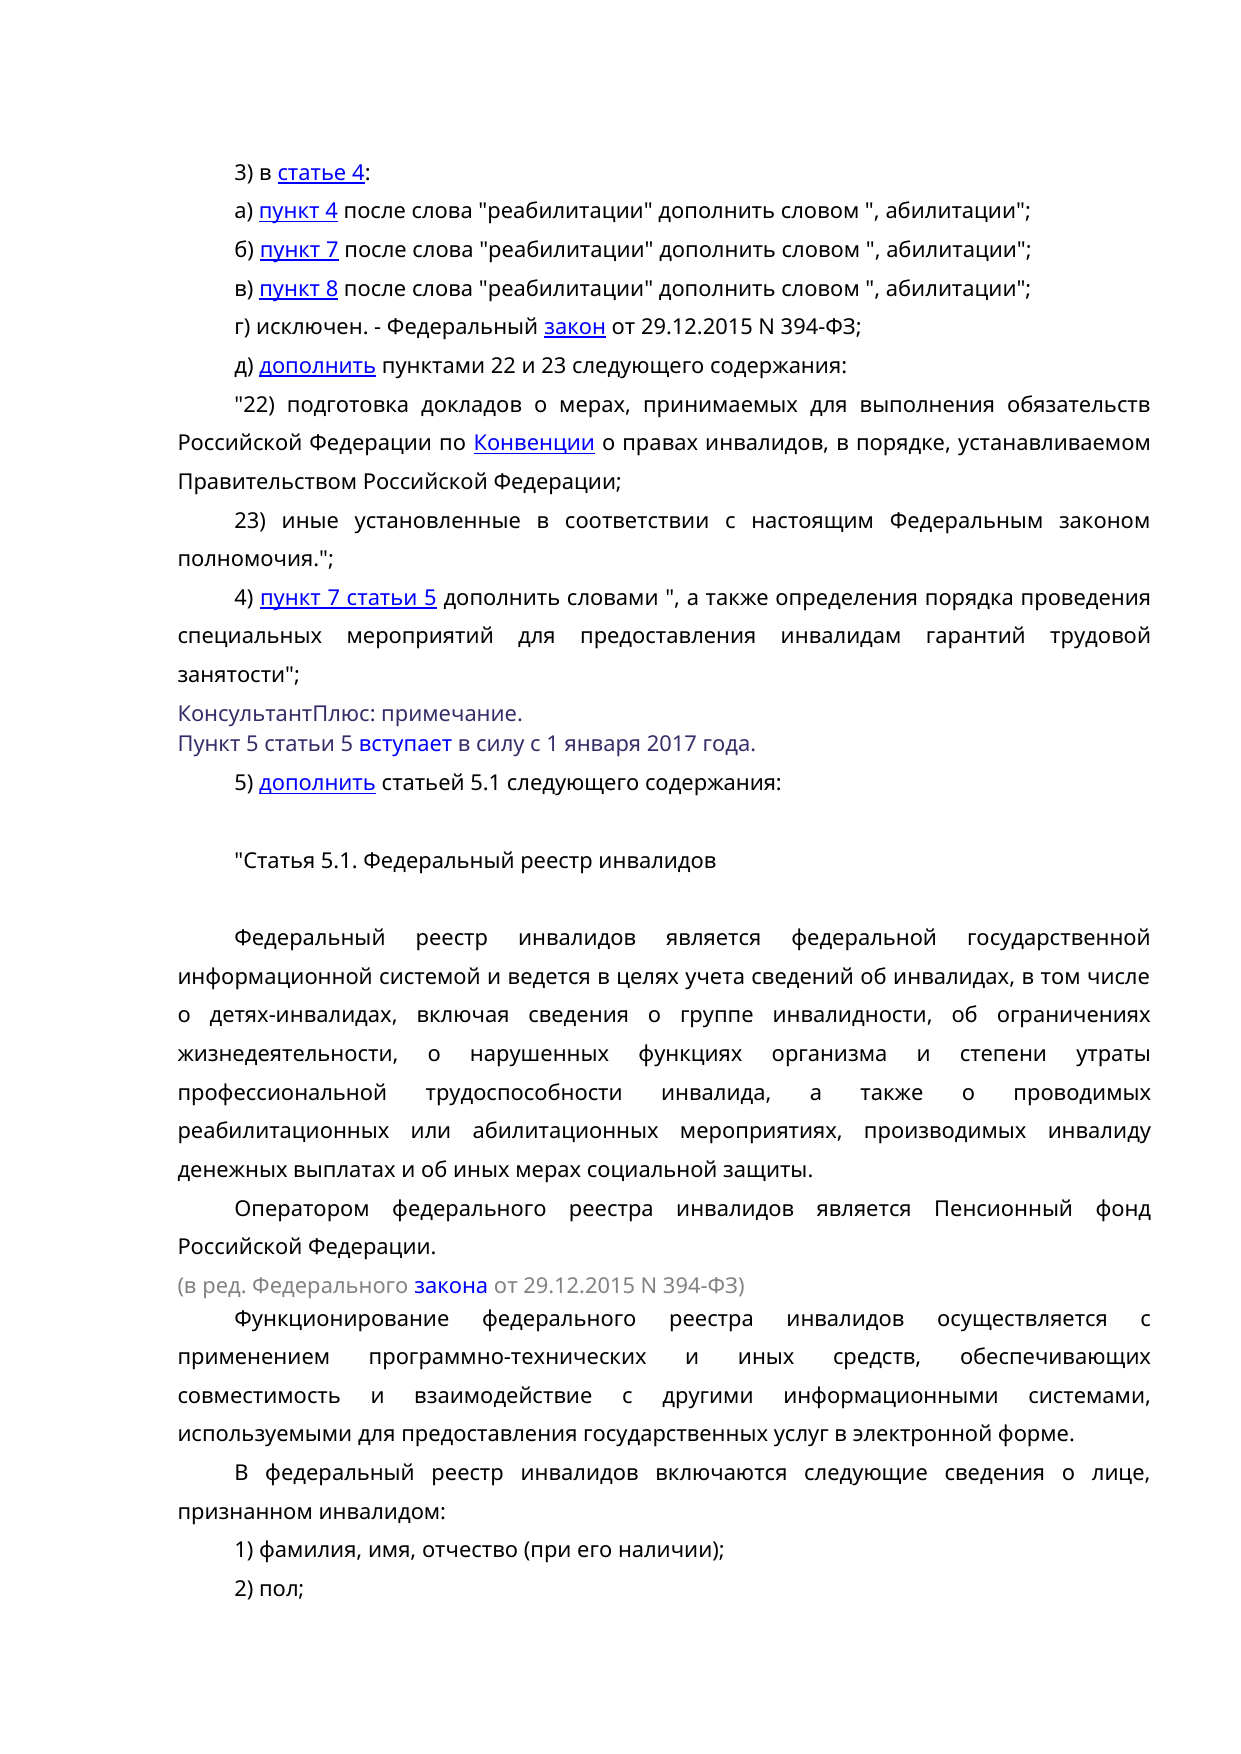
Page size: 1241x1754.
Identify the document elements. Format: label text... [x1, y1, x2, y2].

text В федеральный реестр инвалидов включаются следующие сведения о лице, признанном инвалидом: [177, 1457, 1152, 1526]
text б) пункт 7 после слова "реабилитации" дополнить словом ", абилитации"; [177, 234, 1152, 264]
text Функционирование федерального реестра инвалидов осуществляется с применением программно-технических и иных средств, обеспечивающих совместимость и взаимодействие с другими информационными системами, используемыми для предоставления государственных услуг в электронной форме. [177, 1302, 1152, 1448]
text а) пункт 4 после слова "реабилитации" дополнить словом ", абилитации"; [177, 195, 1152, 225]
text 1) фамилия, имя, отчество (при его наличии); [177, 1534, 1152, 1564]
text КонсультантПлюс: примечание. [177, 698, 1152, 728]
text 2) пол; [177, 1573, 1152, 1603]
text Пункт 5 статьи 5 вступает в силу с 1 января 2017 года. [177, 728, 1152, 757]
text "Статья 5.1. Федеральный реестр инвалидов [177, 845, 1152, 874]
text 5) дополнить статьей 5.1 следующего содержания: [177, 767, 1152, 797]
text (в ред. Федерального закона от 29.12.2015 N 394-ФЗ) [177, 1270, 1152, 1299]
text в) пункт 8 после слова "реабилитации" дополнить словом ", абилитации"; [177, 273, 1152, 302]
text 3) в статье 4: [177, 157, 1152, 187]
text "22) подготовка докладов о мерах, принимаемых для выполнения обязательств Российской Федерации по Конвенции о правах инвалидов, в порядке, устанавливаемом Правительством Российской Федерации; [177, 389, 1152, 496]
text 23) иные установленные в соответствии с настоящим Федеральным законом полномочия."; [177, 504, 1152, 573]
text Федеральный реестр инвалидов является федеральной государственной информационной системой и ведется в целях учета сведений об инвалидах, в том числе о детях-инвалидах, включая сведения о группе инвалидности, об ограничениях жизнедеятельности, о нарушенных функциях организма и степени утраты профессиональной трудоспособности инвалида, а также о проводимых реабилитационных или абилитационных мероприятиях, производимых инвалиду денежных выплатах и об иных мерах социальной защиты. [177, 922, 1152, 1184]
text г) исключен. - Федеральный закон от 29.12.2015 N 394-ФЗ; [177, 311, 1152, 341]
text Оператором федерального реестра инвалидов является Пенсионный фонд Российской Федерации. [177, 1192, 1152, 1261]
text 4) пункт 7 статьи 5 дополнить словами ", а также определения порядка проведения специальных мероприятий для предоставления инвалидам гарантий трудовой занятости"; [177, 582, 1152, 689]
text д) дополнить пунктами 22 и 23 следующего содержания: [177, 350, 1152, 380]
